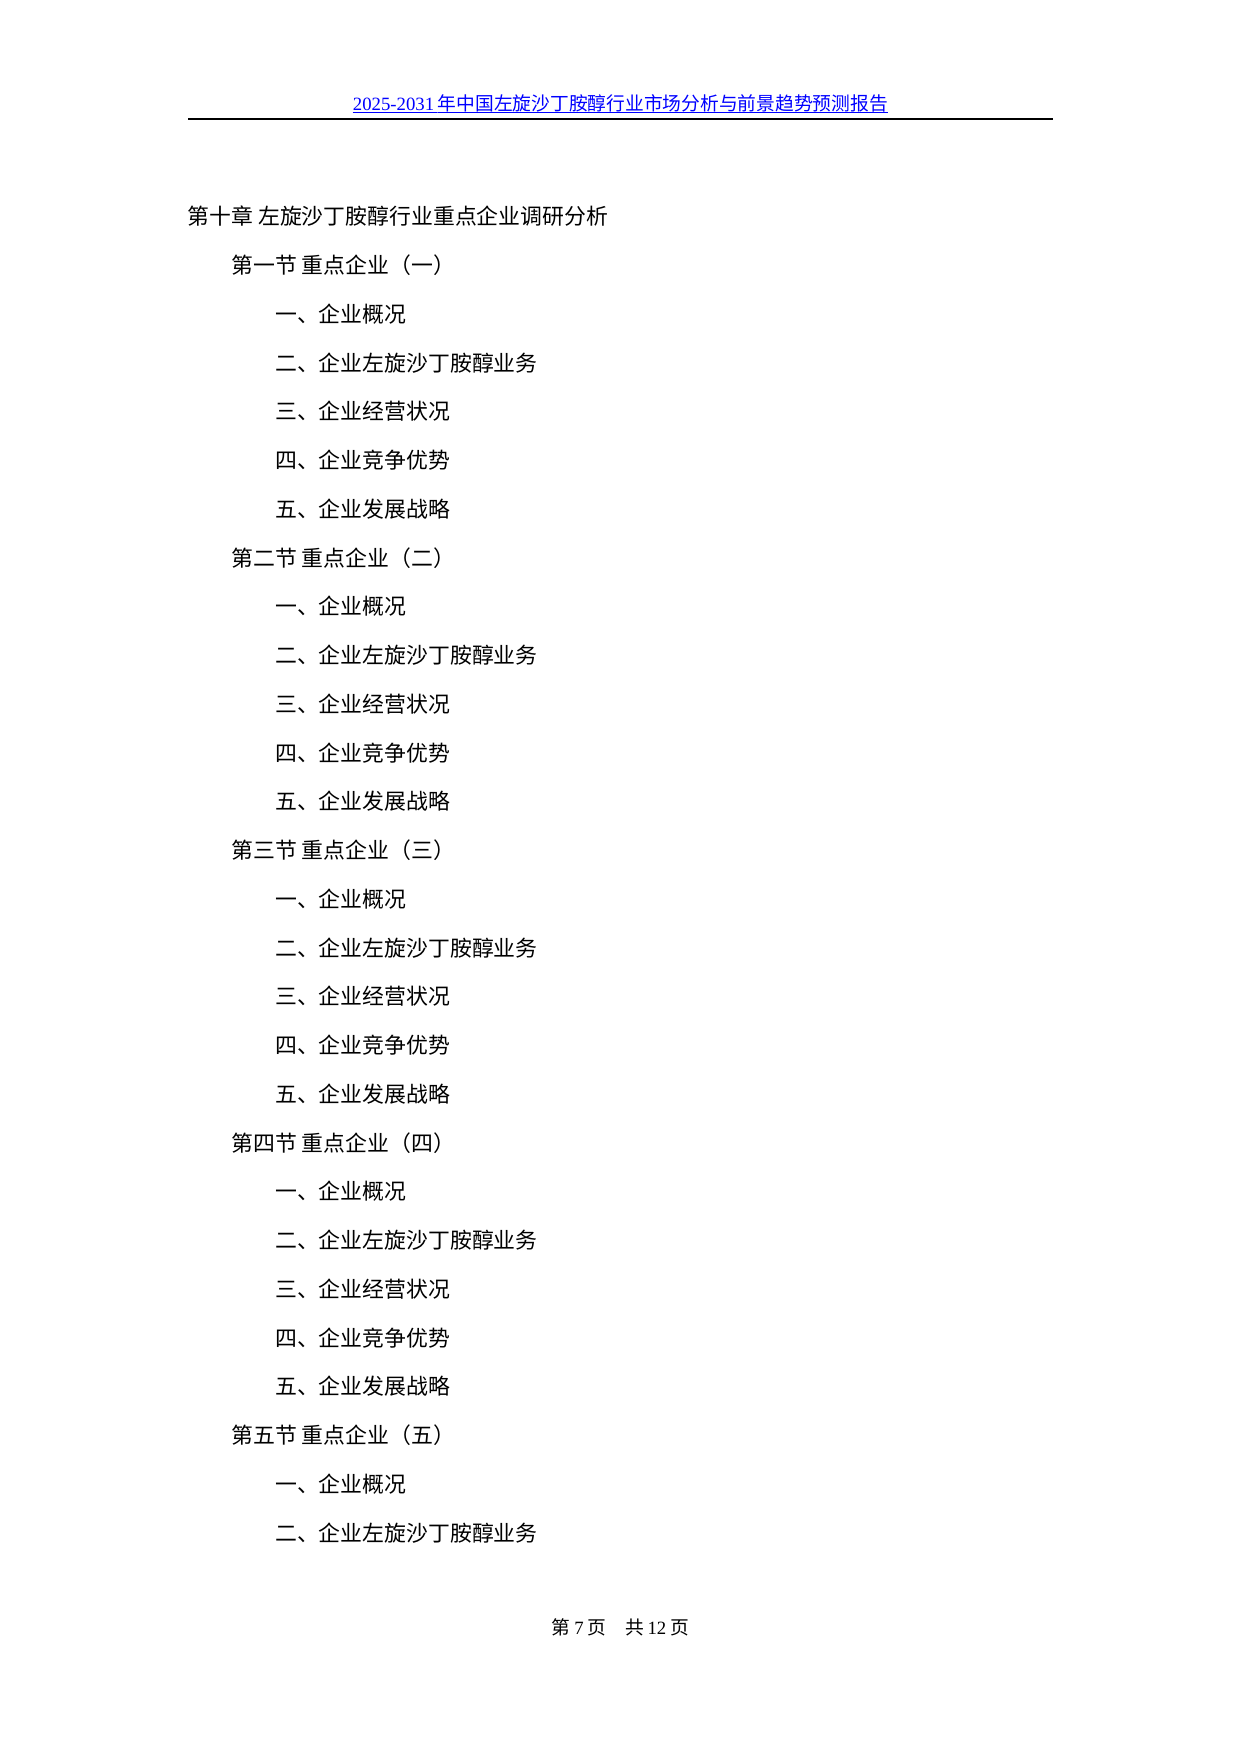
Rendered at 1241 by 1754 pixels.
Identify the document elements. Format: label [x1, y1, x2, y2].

text [187, 150, 1053, 1548]
